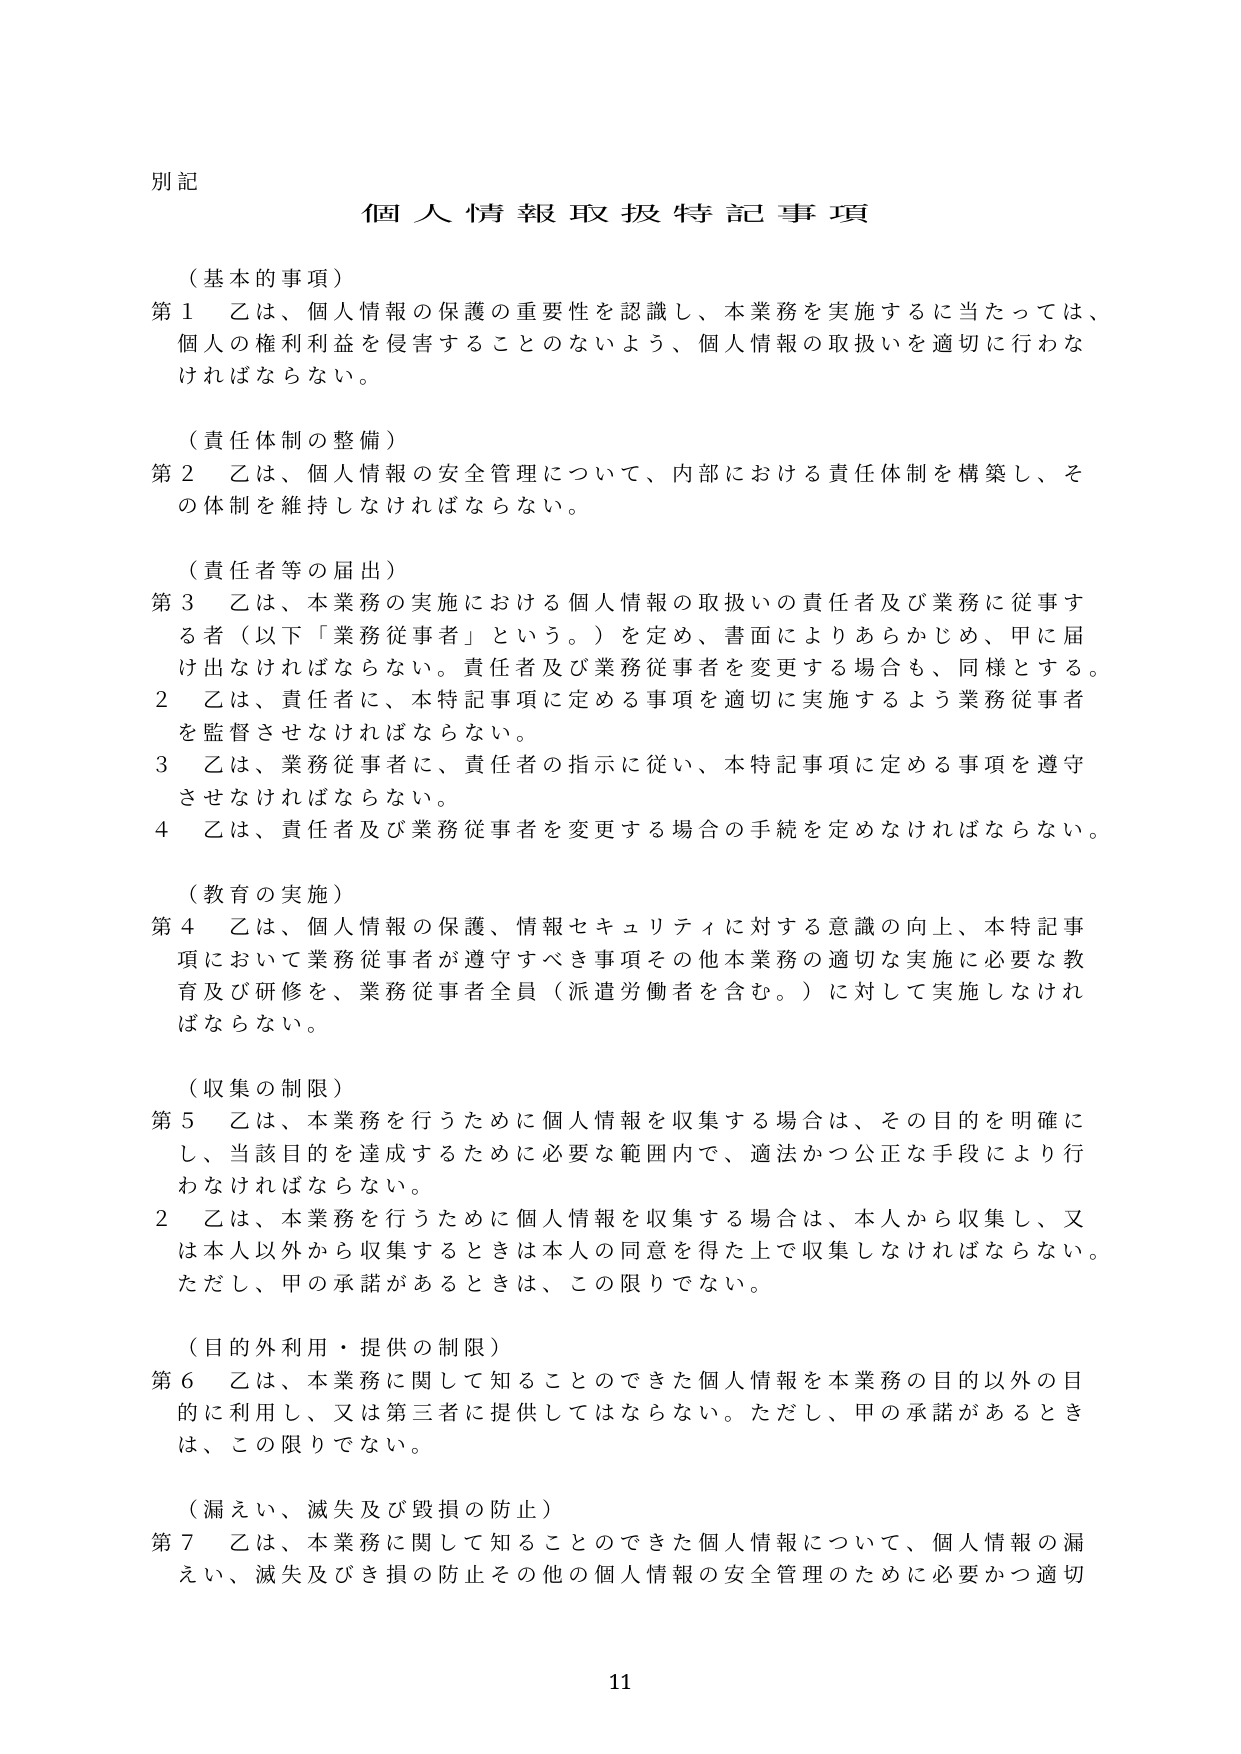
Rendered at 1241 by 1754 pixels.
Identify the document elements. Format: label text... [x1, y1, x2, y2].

text （漏えい、滅失及び毀損の防止） [151, 1492, 1089, 1525]
text ３ 乙は、業務従事者に、責任者の指示に従い、本特記事項に定める事項を遵守させなければならない。 [151, 747, 1089, 812]
text （目的外利用・提供の制限） [151, 1331, 1089, 1363]
text 第５ 乙は、本業務を行うために個人情報を収集する場合は、その目的を明確にし、当該目的を達成するために必要な範囲内で、適法かつ公正な手段により行わなければならない。 [151, 1104, 1089, 1201]
text ４ 乙は、責任者及び業務従事者を変更する場合の手続を定めなければならない。 [151, 812, 1089, 844]
text ２ 乙は、本業務を行うために個人情報を収集する場合は、本人から収集し、又は本人以外から収集するときは本人の同意を得た上で収集しなければならない。ただし、甲の承諾があるときは、この限りでない。 [151, 1201, 1089, 1298]
text 第１ 乙は、個人情報の保護の重要性を認識し、本業務を実施するに当たっては、個人の権利利益を侵害することのないよう、個人情報の取扱いを適切に行わなければならない。 [151, 294, 1089, 391]
text ２ 乙は、責任者に、本特記事項に定める事項を適切に実施するよう業務従事者を監督させなければならない。 [151, 683, 1089, 747]
text （収集の制限） [151, 1071, 1089, 1104]
text 第３ 乙は、本業務の実施における個人情報の取扱いの責任者及び業務に従事する者（以下「業務従事者」という。）を定め、書面によりあらかじめ、甲に届け出なければならない。責任者及び業務従事者を変更する場合も、同様とする。 [151, 585, 1089, 683]
text （責任体制の整備） [151, 423, 1089, 456]
text （責任者等の届出） [151, 553, 1089, 585]
text （基本的事項） [151, 261, 1089, 294]
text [151, 1525, 1089, 1590]
text 第４ 乙は、個人情報の保護、情報セキュリティに対する意識の向上、本特記事項において業務従事者が遵守すべき事項その他本業務の適切な実施に必要な教育及び研修を、業務従事者全員（派遣労働者を含む。）に対して実施しなければならない。 [151, 909, 1089, 1039]
text 第６ 乙は、本業務に関して知ることのできた個人情報を本業務の目的以外の目的に利用し、又は第三者に提供してはならない。ただし、甲の承諾があるときは、この限りでない。 [151, 1363, 1089, 1460]
text （教育の実施） [151, 877, 1089, 909]
text 別記 [151, 164, 1089, 197]
text 第２ 乙は、個人情報の安全管理について、内部における責任体制を構築し、その体制を維持しなければならない。 [151, 456, 1089, 521]
text 個人情報取扱特記事項 [151, 197, 1089, 229]
